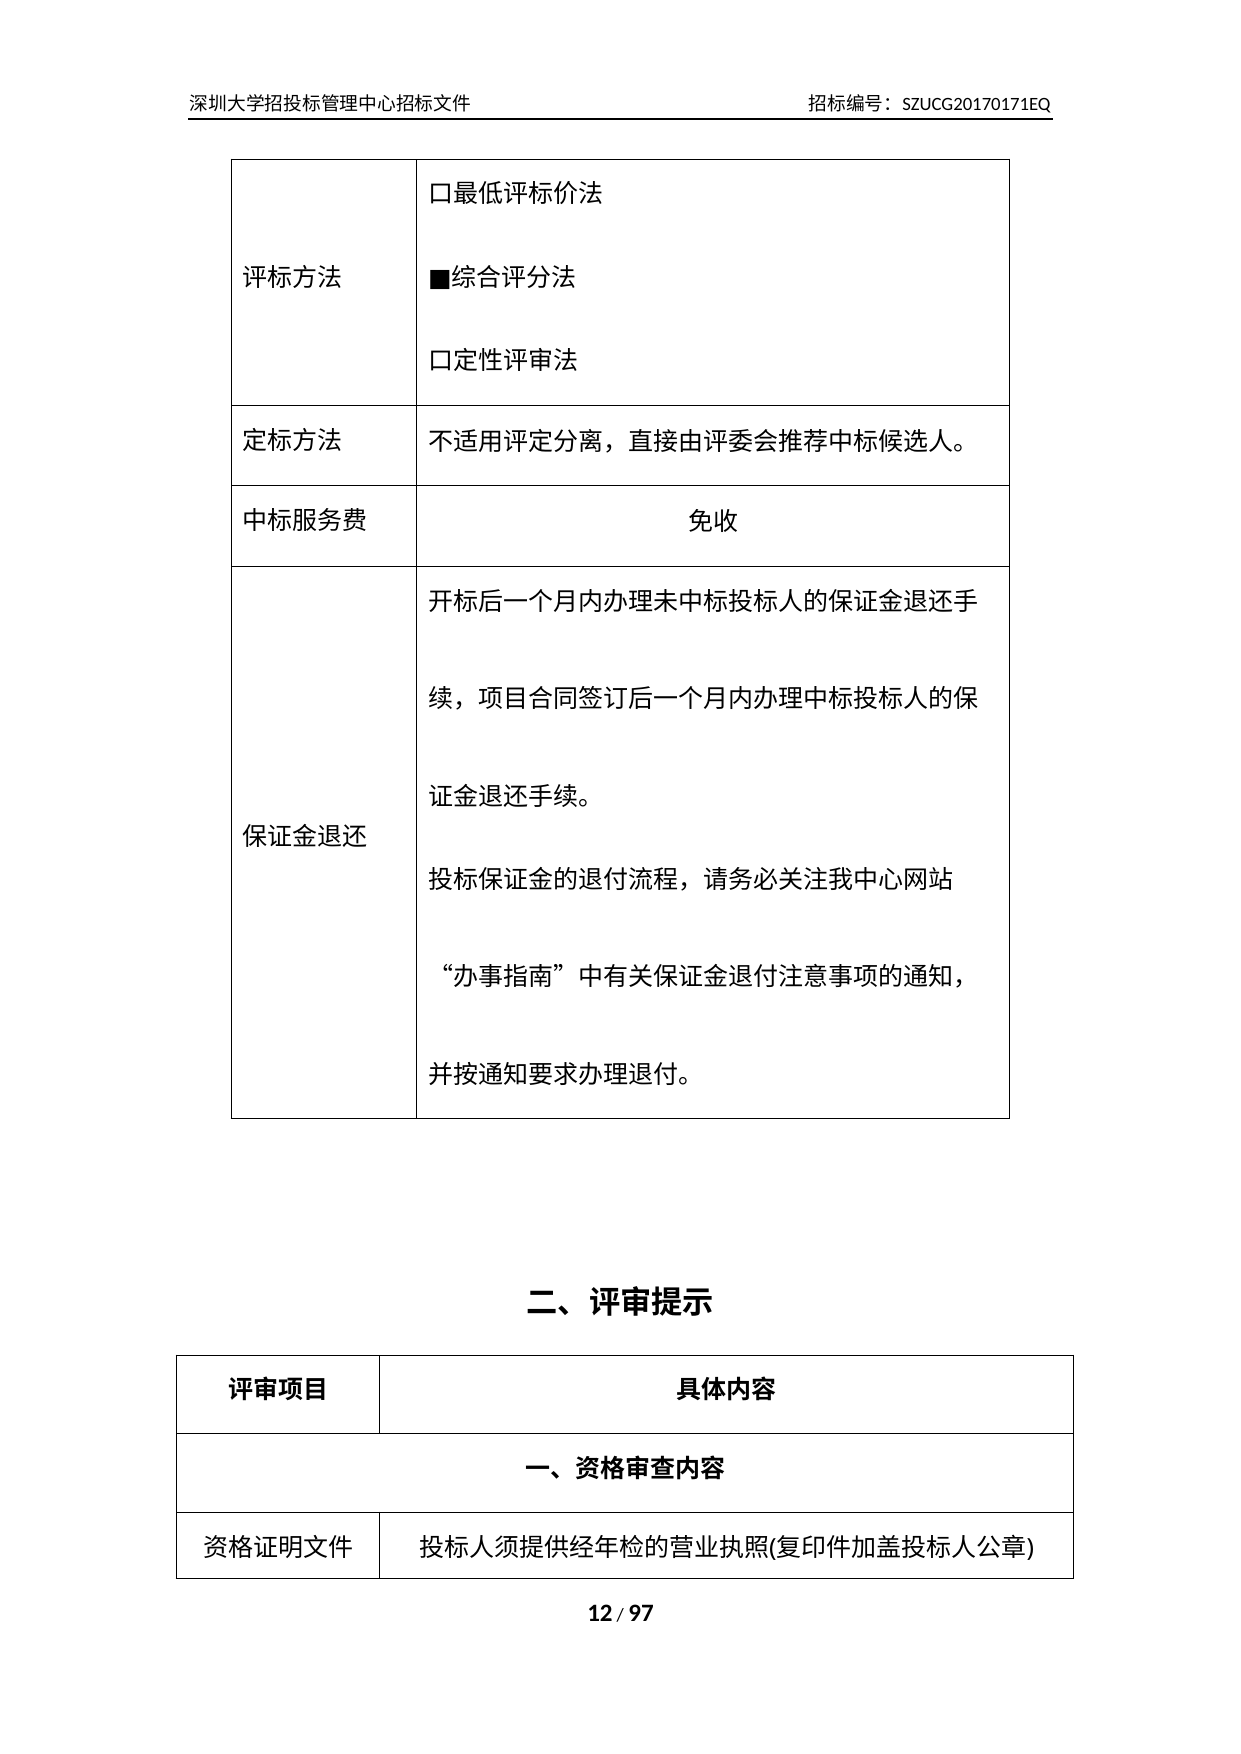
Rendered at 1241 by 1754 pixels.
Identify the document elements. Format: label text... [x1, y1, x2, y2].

table_cell 一、资格审查内容 [177, 1434, 1073, 1512]
table_header 具体内容 [380, 1356, 1073, 1433]
table_cell 定标方法 [232, 406, 416, 485]
table_cell 不适用评定分离，直接由评委会推荐中标候选人。 [417, 406, 1009, 485]
table_cell 免收 [417, 486, 1009, 566]
table_cell 评标方法 [232, 160, 416, 405]
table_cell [380, 1513, 1073, 1578]
table_cell 中标服务费 [232, 486, 416, 566]
table_cell 保证金退还 [232, 567, 416, 1117]
table_cell 资格证明文件 [177, 1513, 379, 1578]
list 二、评审提示 [187, 1267, 1053, 1332]
table_cell 开标后一个月内办理未中标投标人的保证金退还手续，项目合同签订后一个月内办理中标投标人的保证金退还手续。 投标保证金的退付流程，请务必关注我中心网站“办事指南”中有关保证金退付注意事项的通知，并按通知要求办理退付。 [417, 567, 1009, 1117]
table_header 评审项目 [177, 1356, 379, 1433]
table_cell 口最低评标价法 ■综合评分法 口定性评审法 [417, 160, 1009, 405]
